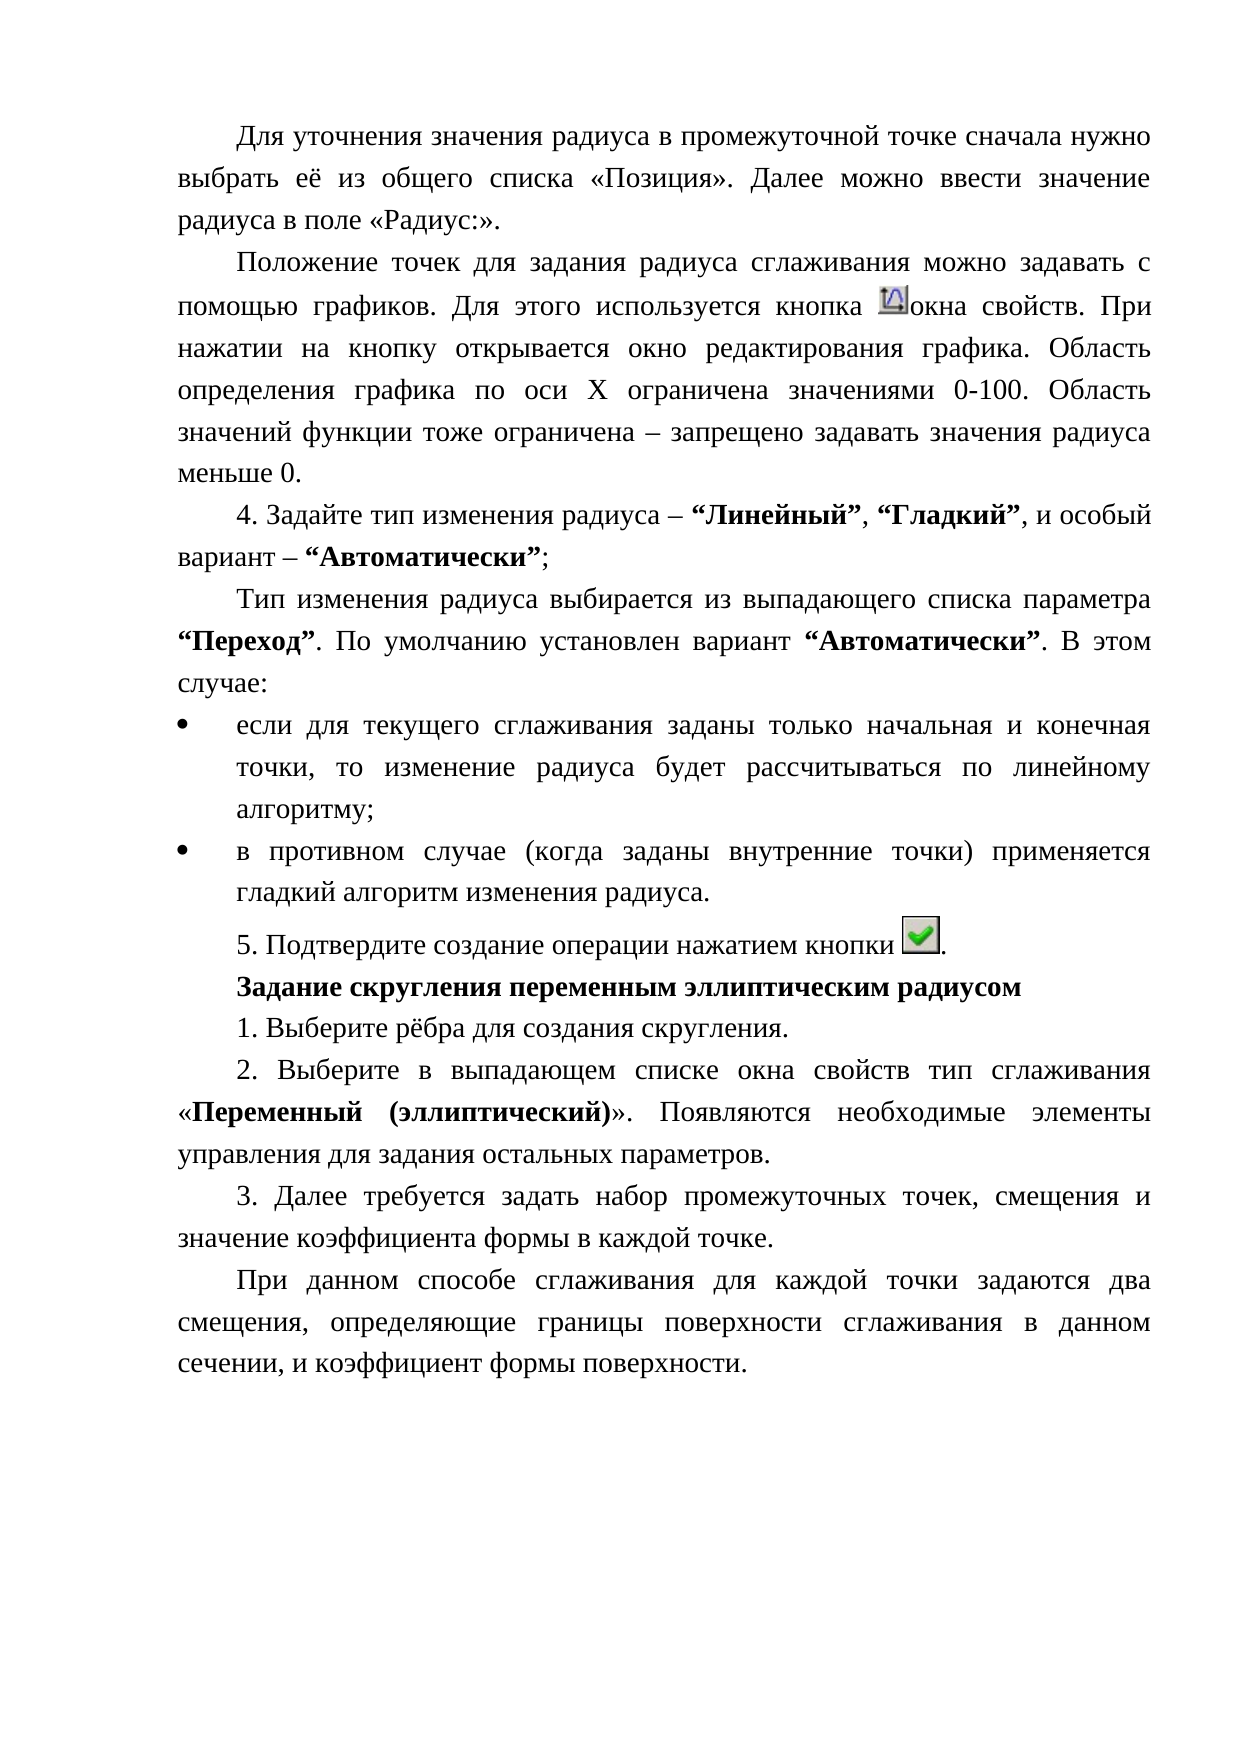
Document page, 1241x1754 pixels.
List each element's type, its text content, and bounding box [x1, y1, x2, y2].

picture [902, 916, 940, 954]
text Тип изменения радиуса выбирается из выпадающего списка параметра “Переход”. По умолчанию установлен вариант “Автоматически”. В этом случае: [177, 581, 1152, 698]
list если для текущего сглаживания заданы только начальная и конечная точки, то изменение радиуса будет рассчитываться по линейному алгоритму; [177, 707, 1152, 824]
text 1. Выберите рёбра для создания скругления. [177, 1011, 1152, 1044]
text 2. Выберите в выпадающем списке окна свойств тип сглаживания «Переменный (эллиптический)». Появляются необходимые элементы управления для задания остальных параметров. [177, 1052, 1152, 1170]
list в противном случае (когда заданы внутренние точки) применяется гладкий алгоритм изменения радиуса. [177, 833, 1152, 908]
text Для уточнения значения радиуса в промежуточной точке сначала нужно выбрать её из общего списка «Позиция». Далее можно ввести значение радиуса в поле «Радиус:». [177, 118, 1152, 235]
text 4. Задайте тип изменения радиуса – “Линейный”, “Гладкий”, и особый вариант – “Автоматически”; [177, 497, 1152, 573]
text При данном способе сглаживания для каждой точки задаются два смещения, определяющие границы поверхности сглаживания в данном сечении, и коэффициент формы поверхности. [177, 1262, 1152, 1379]
text 3. Далее требуется задать набор промежуточных точек, смещения и значение коэффициента формы в каждой точке. [177, 1178, 1152, 1253]
picture [878, 285, 910, 316]
text 5. Подтвердите создание операции нажатием кнопки . [177, 916, 1152, 960]
text Положение точек для задания радиуса сглаживания можно задавать с помощью графиков. Для этого используется кнопка окна свойств. При нажатии на кнопку открывается окно редактирования графика. Область определения графика по оси X ограничена значениями 0-100. Область значений функции тоже ограничена – запрещено задавать значения радиуса меньше 0. [177, 244, 1152, 489]
text Задание скругления переменным эллиптическим радиусом [177, 969, 1152, 1002]
